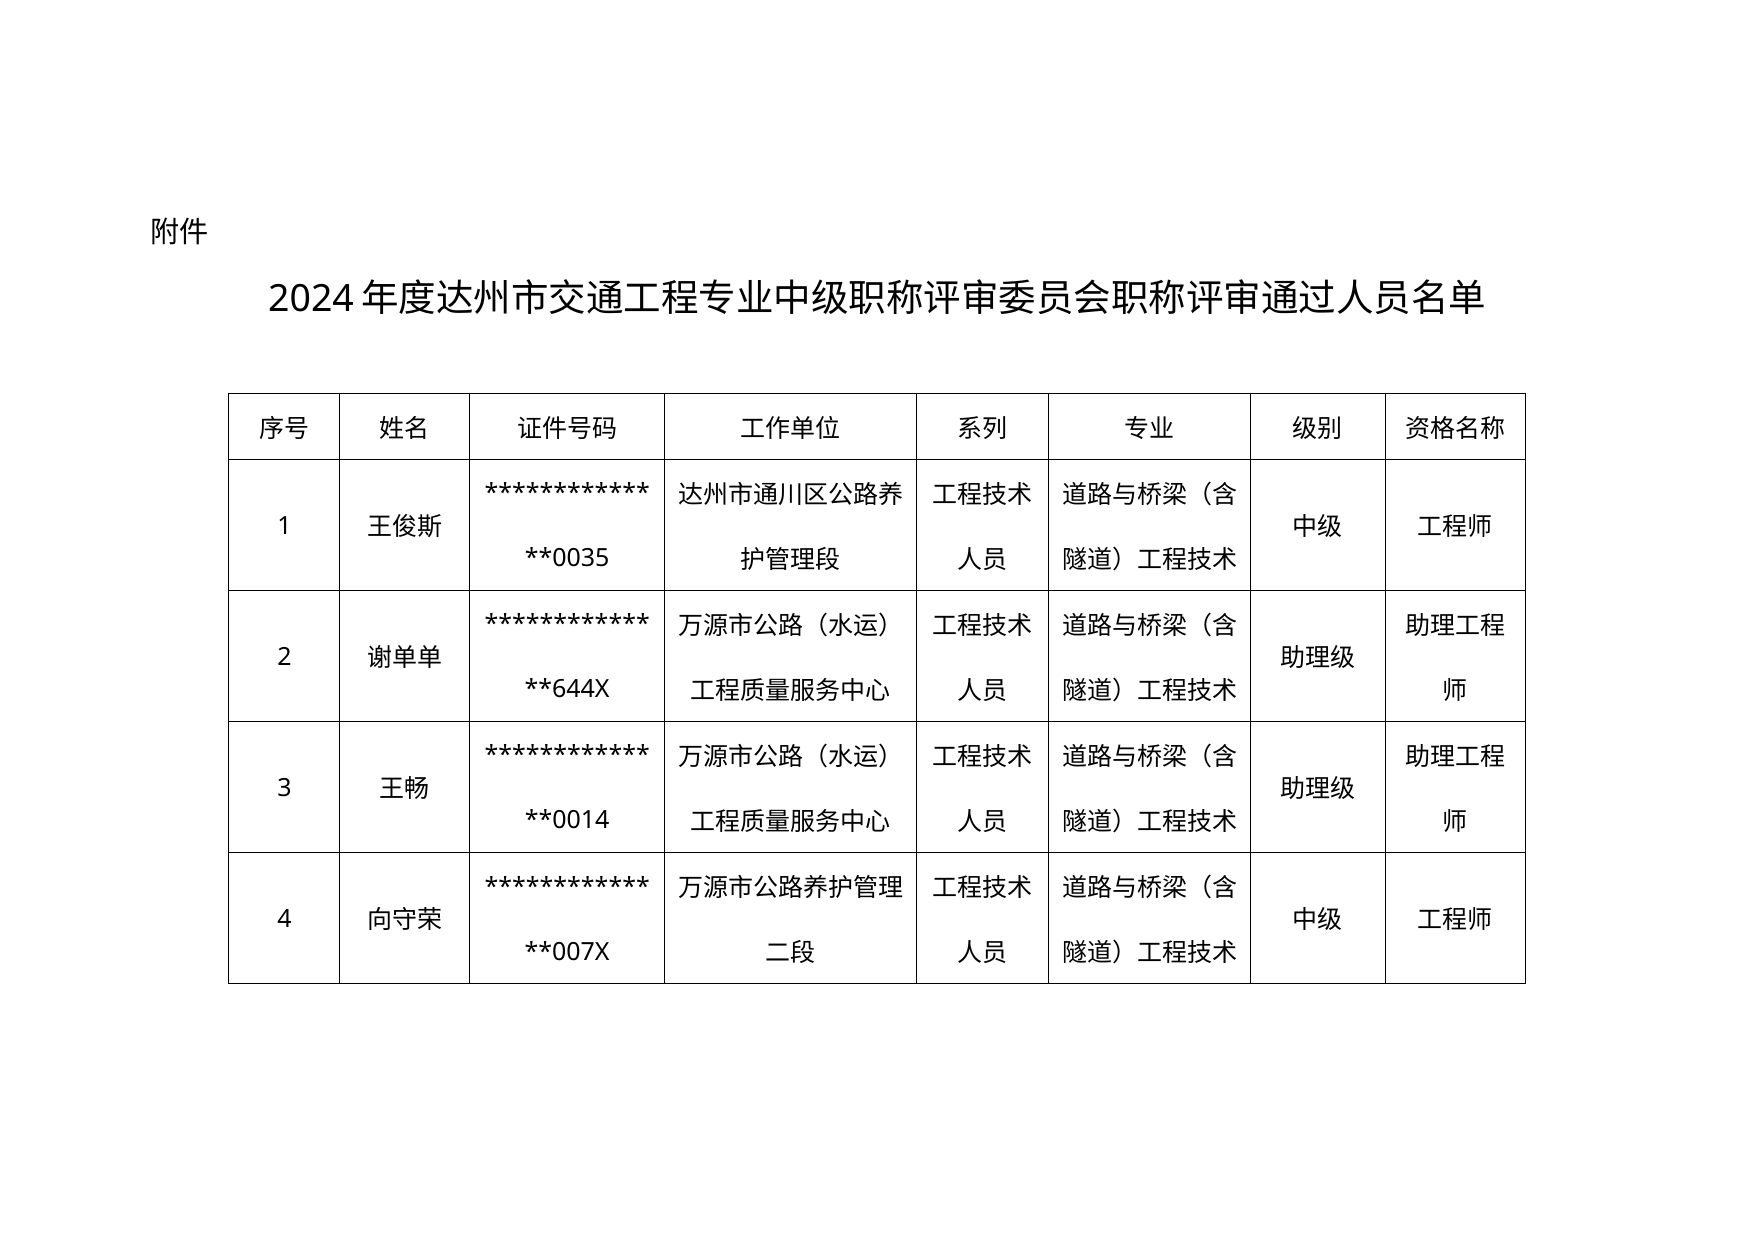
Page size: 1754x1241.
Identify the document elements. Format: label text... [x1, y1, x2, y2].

table_header 资格名称 [1386, 394, 1525, 459]
table_cell 王俊斯 [340, 460, 469, 590]
table_cell 助理工程师 [1386, 591, 1525, 721]
table_cell 万源市公路（水运）工程质量服务中心 [665, 722, 916, 852]
table_cell **************0014 [470, 722, 664, 852]
table_cell 助理工程师 [1386, 722, 1525, 852]
table_cell 4 [229, 853, 339, 983]
table_cell 谢单单 [340, 591, 469, 721]
text 附件 [150, 198, 1604, 263]
table_cell 工程技术人员 [917, 460, 1048, 590]
table_cell 工程师 [1386, 853, 1525, 983]
table_cell 道路与桥梁（含隧道）工程技术 [1049, 853, 1250, 983]
text 2024年度达州市交通工程专业中级职称评审委员会职称评审通过人员名单 [150, 263, 1604, 328]
table_cell 道路与桥梁（含隧道）工程技术 [1049, 722, 1250, 852]
table_cell 中级 [1251, 460, 1385, 590]
table_cell 助理级 [1251, 722, 1385, 852]
table_cell 万源市公路（水运）工程质量服务中心 [665, 591, 916, 721]
table_cell 1 [229, 460, 339, 590]
table_cell 中级 [1251, 853, 1385, 983]
table_header 序号 [229, 394, 339, 459]
table_header 姓名 [340, 394, 469, 459]
table_header 证件号码 [470, 394, 664, 459]
table_cell **************644X [470, 591, 664, 721]
table_cell 道路与桥梁（含隧道）工程技术 [1049, 460, 1250, 590]
table_cell 向守荣 [340, 853, 469, 983]
table_cell 3 [229, 722, 339, 852]
table_cell 工程师 [1386, 460, 1525, 590]
table_header 系列 [917, 394, 1048, 459]
table_cell 王畅 [340, 722, 469, 852]
table_cell 工程技术人员 [917, 853, 1048, 983]
table_cell 道路与桥梁（含隧道）工程技术 [1049, 591, 1250, 721]
table_cell **************007X [470, 853, 664, 983]
table_cell 工程技术人员 [917, 591, 1048, 721]
table_header 专业 [1049, 394, 1250, 459]
table_cell 万源市公路养护管理二段 [665, 853, 916, 983]
table_cell 工程技术人员 [917, 722, 1048, 852]
table_cell 达州市通川区公路养护管理段 [665, 460, 916, 590]
table_cell **************0035 [470, 460, 664, 590]
table_header 工作单位 [665, 394, 916, 459]
table_cell 2 [229, 591, 339, 721]
table_cell 助理级 [1251, 591, 1385, 721]
table_header 级别 [1251, 394, 1385, 459]
